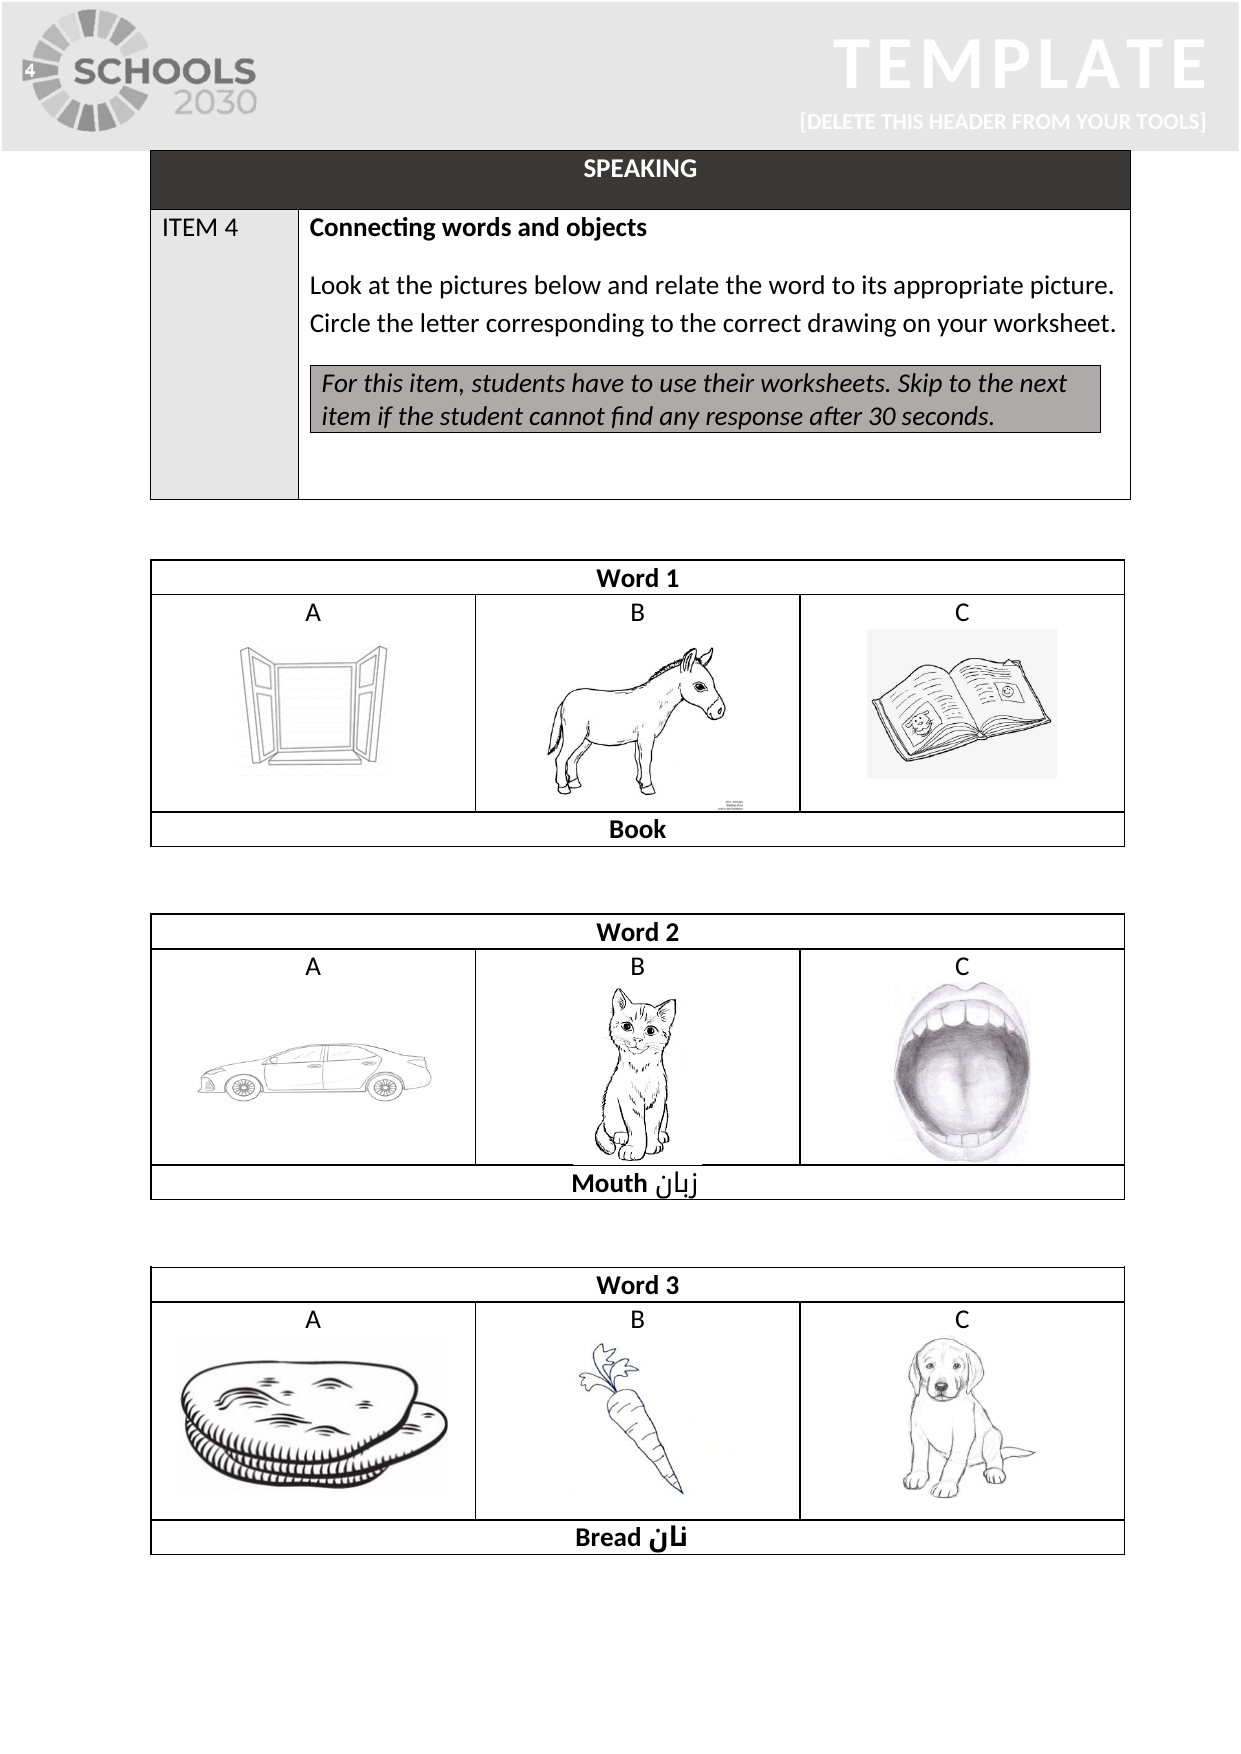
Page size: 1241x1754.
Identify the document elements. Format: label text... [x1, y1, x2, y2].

table_cell C [801, 1303, 1124, 1519]
table_header Word 2 [152, 915, 1124, 948]
picture [235, 628, 391, 776]
picture [573, 982, 703, 1165]
table_header Word 1 [152, 561, 1124, 594]
table_header Word 3 [152, 1268, 1124, 1301]
table_cell Bread نان [152, 1521, 1124, 1553]
table_cell ITEM 4 [151, 210, 298, 499]
picture [178, 1335, 448, 1493]
picture [531, 628, 744, 811]
picture [488, 1335, 788, 1503]
table_cell Connecting words and objects Look at the pictures below and relate the word to its appropriate picture. Circle the letter corresponding to the correct drawing on your worksheet. [299, 210, 1130, 499]
picture [193, 982, 433, 1164]
table_cell C [801, 595, 1124, 811]
table_cell Mouth زبان [152, 1166, 1124, 1199]
table_cell B [476, 595, 799, 811]
picture [882, 1335, 1042, 1503]
table_cell B [476, 1303, 799, 1519]
table_cell A [152, 950, 475, 1164]
table_cell A [152, 1303, 475, 1519]
table_cell A [152, 595, 475, 811]
table_cell B [476, 950, 799, 1164]
picture [893, 982, 1031, 1163]
picture [867, 628, 1058, 779]
table_cell C [801, 950, 1124, 1164]
table_cell Book [152, 813, 1124, 846]
table_header SPEAKING [151, 151, 1130, 209]
